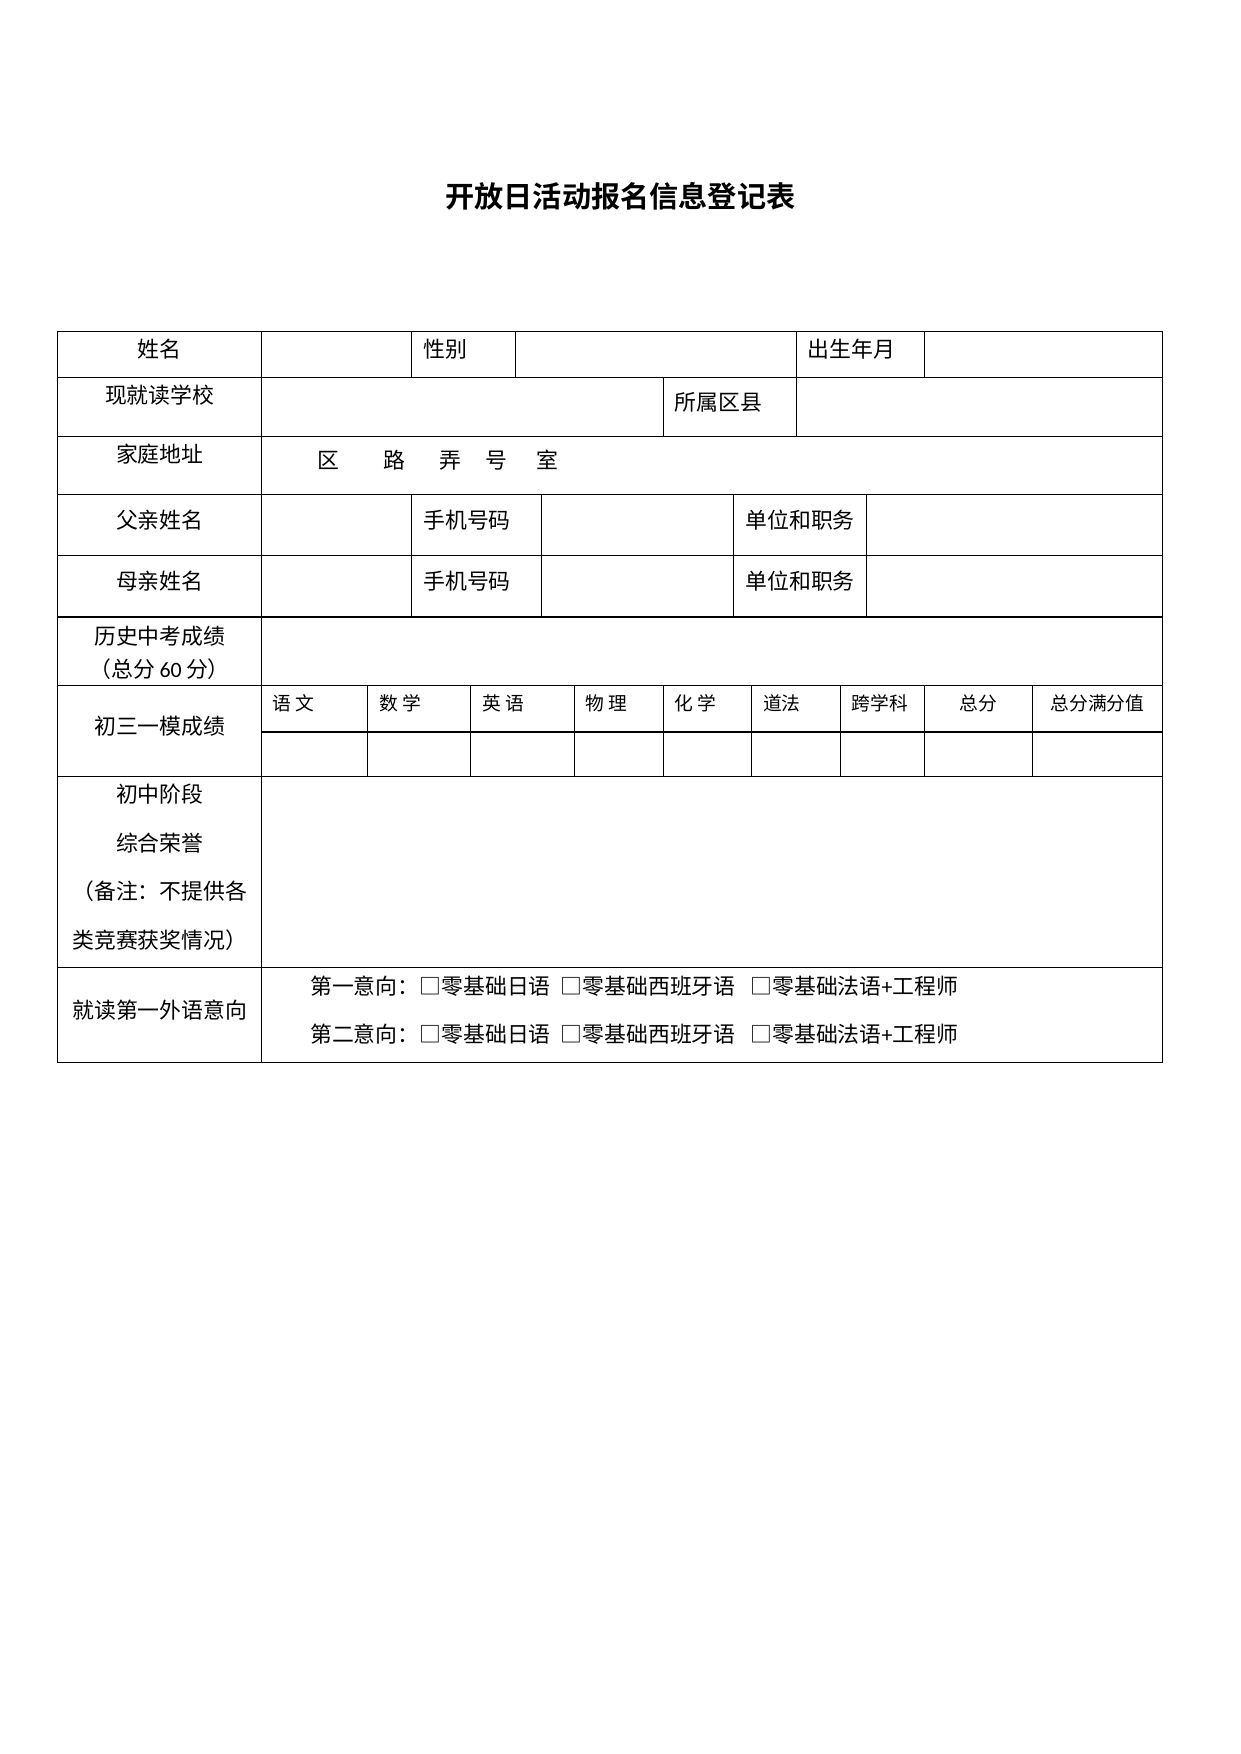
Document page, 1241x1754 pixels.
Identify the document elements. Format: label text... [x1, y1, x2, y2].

table_cell 道法 [752, 686, 840, 731]
table_cell 总分满分值 [1033, 686, 1162, 731]
table_header 出生年月 [797, 332, 924, 377]
table_cell [752, 733, 840, 776]
table_cell 英 语 [471, 686, 574, 731]
table_header [262, 332, 411, 377]
table_cell 物 理 [575, 686, 663, 731]
table_cell [262, 618, 1162, 685]
table_cell 数 学 [368, 686, 470, 731]
table_header [516, 332, 796, 377]
table_header 姓名 [58, 332, 261, 377]
table_cell [262, 556, 411, 616]
table_cell 历史中考成绩 （总分60分） [58, 618, 261, 685]
table_cell 就读第一外语意向 [58, 968, 261, 1062]
table_cell 母亲姓名 [58, 556, 261, 616]
table_cell [368, 733, 470, 776]
table_cell 手机号码 [412, 556, 541, 616]
table_cell [867, 556, 1162, 616]
table_cell 第一意向：□零基础日语 □零基础西班牙语 □零基础法语+工程师 第二意向：□零基础日语 □零基础西班牙语 □零基础法语+工程师 [262, 968, 1162, 1062]
table_cell 现就读学校 [58, 378, 261, 436]
table_cell 语 文 [262, 686, 367, 731]
table_cell [262, 733, 367, 776]
table_header [925, 332, 1162, 377]
table_cell 手机号码 [412, 495, 541, 555]
table_cell [471, 733, 574, 776]
table_cell [841, 733, 924, 776]
table_cell [262, 378, 663, 436]
table_cell 化 学 [664, 686, 751, 731]
table_cell 单位和职务 [734, 495, 866, 555]
table_cell 所属区县 [664, 378, 796, 436]
table_cell 初三一模成绩 [58, 686, 261, 776]
table_cell 初中阶段 综合荣誉 （备注：不提供各类竞赛获奖情况） [58, 777, 261, 967]
table_cell [262, 777, 1162, 967]
table_cell [925, 733, 1032, 776]
table_cell [262, 495, 411, 555]
table_cell 父亲姓名 [58, 495, 261, 555]
table_cell 跨学科 [841, 686, 924, 731]
table_cell [797, 378, 1162, 436]
table_cell 区 路 弄 号 室 [262, 437, 1162, 493]
table_cell 家庭地址 [58, 437, 261, 493]
table_cell [664, 733, 751, 776]
text 开放日活动报名信息登记表 [187, 162, 1053, 227]
table_cell [542, 495, 733, 555]
table_cell [542, 556, 733, 616]
table_cell [575, 733, 663, 776]
table_cell [1033, 733, 1162, 776]
table_cell [867, 495, 1162, 555]
table_cell 总分 [925, 686, 1032, 731]
table_cell 单位和职务 [734, 556, 866, 616]
table_header 性别 [412, 332, 515, 377]
